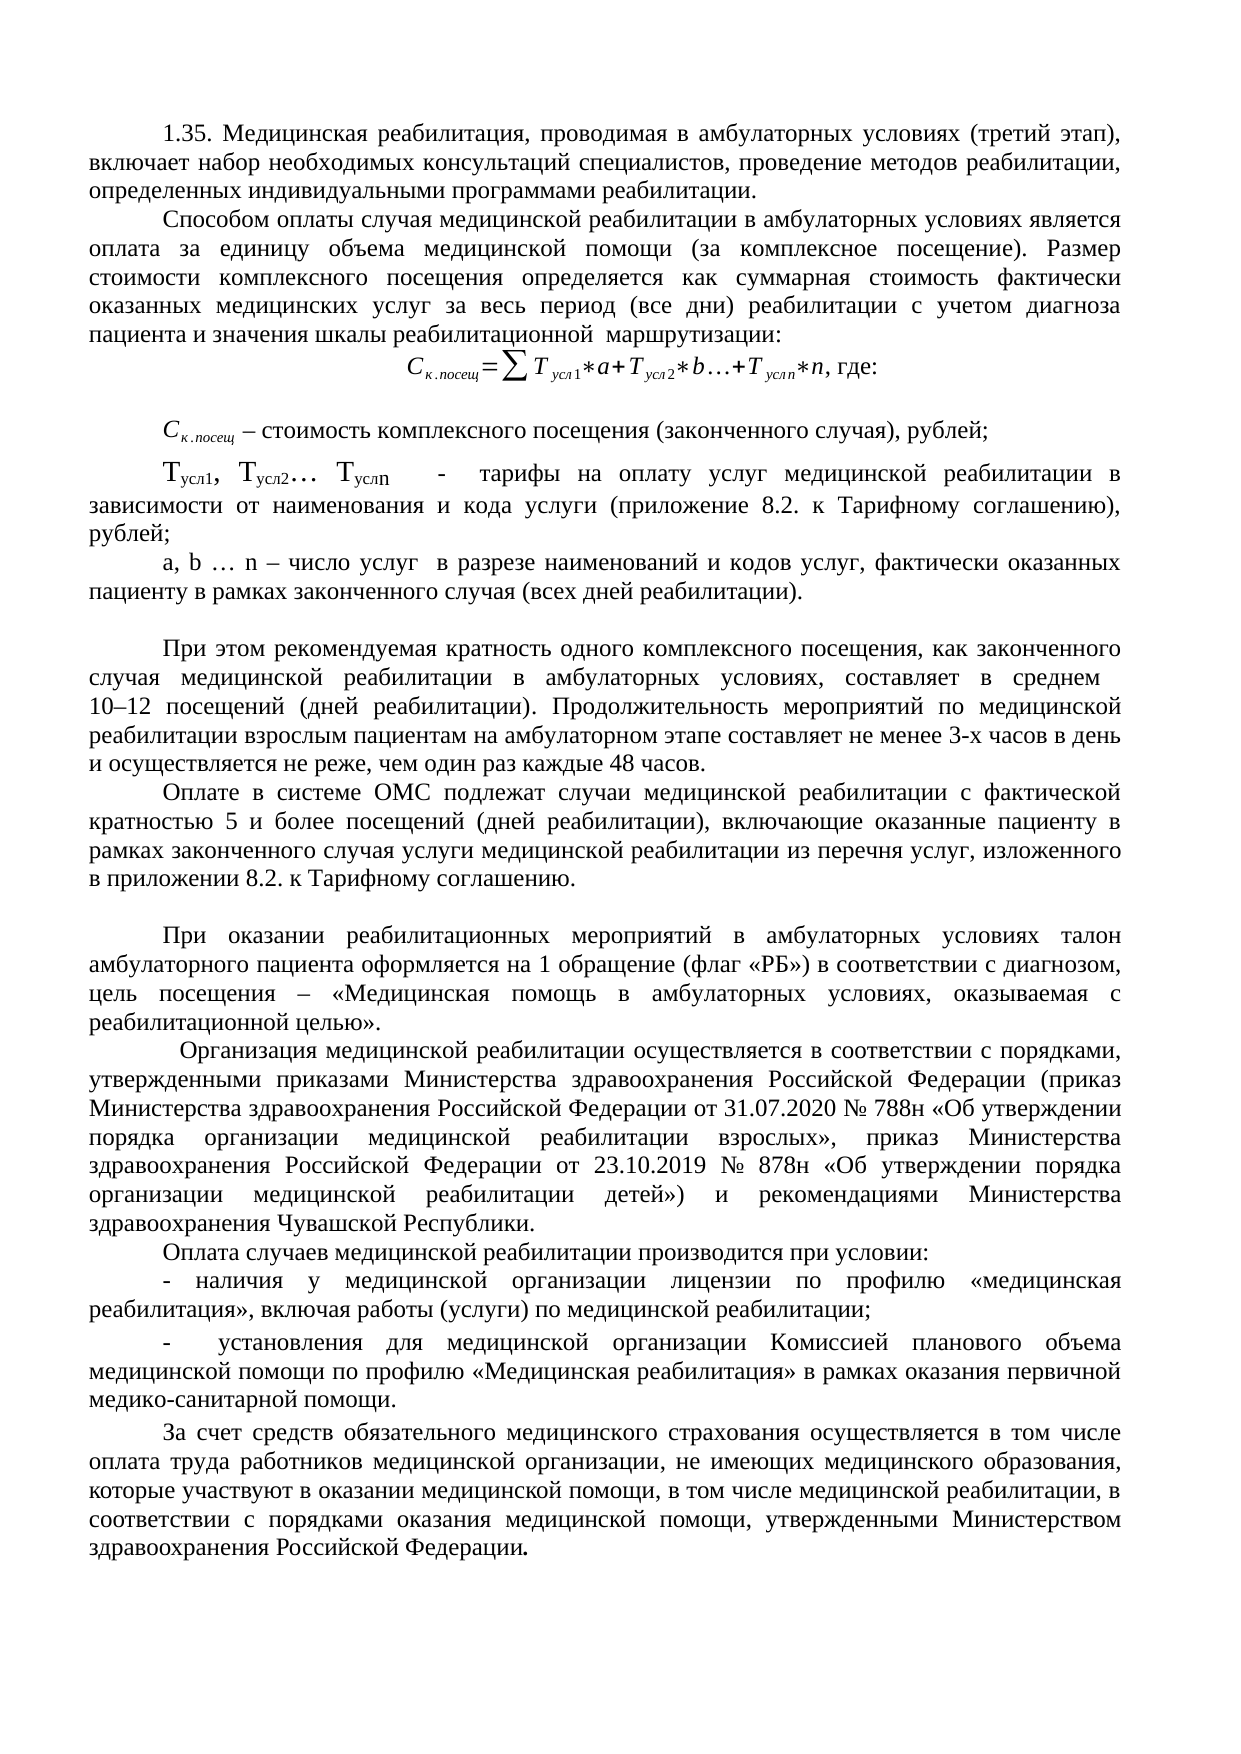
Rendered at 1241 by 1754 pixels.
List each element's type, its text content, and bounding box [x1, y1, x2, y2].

text Оплате в системе ОМС подлежат случаи медицинской реабилитации с фактической кратностью 5 и более посещений (дней реабилитации), включающие оказанные пациенту в рамках законченного случая услуги медицинской реабилитации из перечня услуг, изложенного в приложении 8.2. к Тарифному соглашению. [89, 777, 1122, 892]
text За счет средств обязательного медицинского страхования осуществляется в том числе оплата труда работников медицинской организации, не имеющих медицинского образования, которые участвуют в оказании медицинской помощи, в том числе медицинской реабилитации, в соответствии с порядками оказания медицинской помощи, утвержденными Министерством здравоохранения Российской Федерации. [89, 1417, 1122, 1561]
text Способом оплаты случая медицинской реабилитации в амбулаторных условиях является оплата за единицу объема медицинской помощи (за комплексное посещение). Размер стоимости комплексного посещения определяется как суммарная стоимость фактически оказанных медицинских услуг за весь период (все дни) реабилитации с учетом диагноза пациента и значения шкалы реабилитационной маршрутизации: [89, 204, 1122, 348]
text 1.35. Медицинская реабилитация, проводимая в амбулаторных условиях (третий этап), включает набор необходимых консультаций специалистов, проведение методов реабилитации, определенных индивидуальными программами реабилитации. [89, 118, 1122, 204]
text - наличия у медицинской организации лицензии по профилю «медицинская реабилитация», включая работы (услуги) по медицинской реабилитации; [89, 1265, 1122, 1323]
text Оплата случаев медицинской реабилитации производится при условии: [89, 1237, 1122, 1265]
text , где: [89, 348, 1122, 383]
text - установления для медицинской организации Комиссией планового объема медицинской помощи по профилю «Медицинская реабилитация» в рамках оказания первичной медико-санитарной помощи. [89, 1327, 1122, 1413]
text При оказании реабилитационных мероприятий в амбулаторных условиях талон амбулаторного пациента оформляется на 1 обращение (флаг «РБ») в соответствии с диагнозом, цель посещения – «Медицинская помощь в амбулаторных условиях, оказываемая с реабилитационной целью». [89, 920, 1122, 1035]
text При этом рекомендуемая кратность одного комплексного посещения, как законченного случая медицинской реабилитации в амбулаторных условиях, составляет в среднем 10–12 посещений (дней реабилитации). Продолжительность мероприятий по медицинской реабилитации взрослым пациентам на амбулаторном этапе составляет не менее 3-х часов в день и осуществляется не реже, чем один раз каждые 48 часов. [89, 633, 1122, 777]
text a, b … n – число услуг в разрезе наименований и кодов услуг, фактически оказанных пациенту в рамках законченного случая (всех дней реабилитации). [89, 547, 1122, 605]
text Организация медицинской реабилитации осуществляется в соответствии с порядками, утвержденными приказами Министерства здравоохранения Российской Федерации (приказ Министерства здравоохранения Российской Федерации от 31.07.2020 № 788н «Об утверждении порядка организации медицинской реабилитации взрослых», приказ Министерства здравоохранения Российской Федерации от 23.10.2019 № 878н «Об утверждении порядка организации медицинской реабилитации детей») и рекомендациями Министерства здравоохранения Чувашской Республики. [89, 1035, 1122, 1237]
text Тусл1, Тусл2… Туслn - тарифы на оплату услуг медицинской реабилитации в зависимости от наименования и кода услуги (приложение 8.2. к Тарифному соглашению), рублей; [89, 447, 1122, 547]
text – стоимость комплексного посещения (законченного случая), рублей; [89, 412, 1122, 447]
